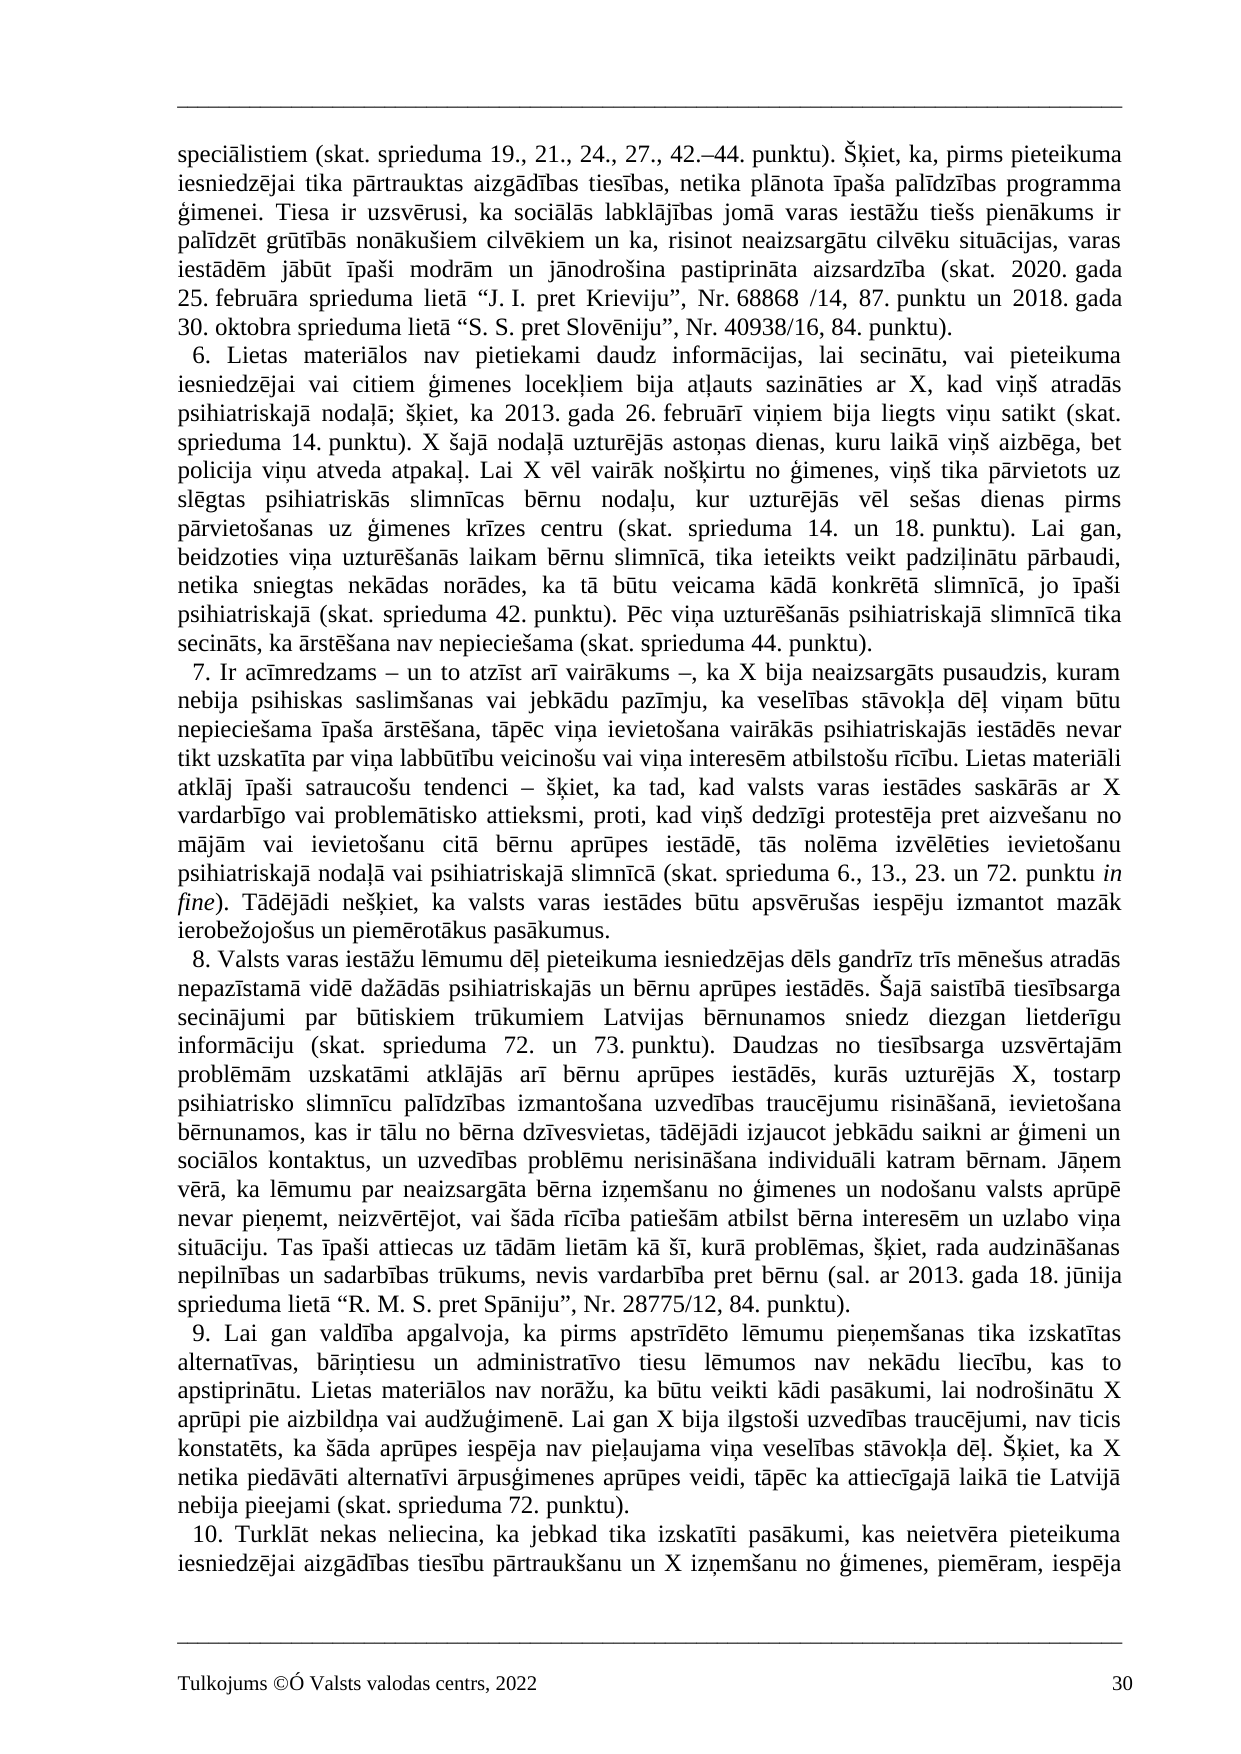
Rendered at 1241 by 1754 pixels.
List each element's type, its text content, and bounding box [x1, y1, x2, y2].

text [177, 139, 1122, 340]
text 6. Lietas materiālos nav pietiekami daudz informācijas, lai secinātu, vai pieteikuma iesniedzējai vai citiem ģimenes locekļiem bija atļauts sazināties ar X, kad viņš atradās psihiatriskajā nodaļā; šķiet, ka 2013. gada 26. februārī viņiem bija liegts viņu satikt (skat. sprieduma 14. punktu). X šajā nodaļā uzturējās astoņas dienas, kuru laikā viņš aizbēga, bet policija viņu atveda atpakaļ. Lai X vēl vairāk nošķirtu no ģimenes, viņš tika pārvietots uz slēgtas psihiatriskās slimnīcas bērnu nodaļu, kur uzturējās vēl sešas dienas pirms pārvietošanas uz ģimenes krīzes centru (skat. sprieduma 14. un 18. punktu). Lai gan, beidzoties viņa uzturēšanās laikam bērnu slimnīcā, tika ieteikts veikt padziļinātu pārbaudi, netika sniegtas nekādas norādes, ka tā būtu veicama kādā konkrētā slimnīcā, jo īpaši psihiatriskajā (skat. sprieduma 42. punktu). Pēc viņa uzturēšanās psihiatriskajā slimnīcā tika secināts, ka ārstēšana nav nepieciešama (skat. sprieduma 44. punktu). [177, 340, 1122, 657]
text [177, 1519, 1122, 1577]
text 7. Ir acīmredzams – un to atzīst arī vairākums –, ka X bija neaizsargāts pusaudzis, kuram nebija psihiskas saslimšanas vai jebkādu pazīmju, ka veselības stāvokļa dēļ viņam būtu nepieciešama īpaša ārstēšana, tāpēc viņa ievietošana vairākās psihiatriskajās iestādēs nevar tikt uzskatīta par viņa labbūtību veicinošu vai viņa interesēm atbilstošu rīcību. Lietas materiāli atklāj īpaši satraucošu tendenci – šķiet, ka tad, kad valsts varas iestādes saskārās ar X vardarbīgo vai problemātisko attieksmi, proti, kad viņš dedzīgi protestēja pret aizvešanu no mājām vai ievietošanu citā bērnu aprūpes iestādē, tās nolēma izvēlēties ievietošanu psihiatriskajā nodaļā vai psihiatriskajā slimnīcā (skat. sprieduma 6., 13., 23. un 72. punktu in fine). Tādējādi nešķiet, ka valsts varas iestādes būtu apsvērušas iespēju izmantot mazāk ierobežojošus un piemērotākus pasākumus. [177, 657, 1122, 944]
text 8. Valsts varas iestāžu lēmumu dēļ pieteikuma iesniedzējas dēls gandrīz trīs mēnešus atradās nepazīstamā vidē dažādās psihiatriskajās un bērnu aprūpes iestādēs. Šajā saistībā tiesībsarga secinājumi par būtiskiem trūkumiem Latvijas bērnunamos sniedz diezgan lietderīgu informāciju (skat. sprieduma 72. un 73. punktu). Daudzas no tiesībsarga uzsvērtajām problēmām uzskatāmi atklājās arī bērnu aprūpes iestādēs, kurās uzturējās X, tostarp psihiatrisko slimnīcu palīdzības izmantošana uzvedības traucējumu risināšanā, ievietošana bērnunamos, kas ir tālu no bērna dzīvesvietas, tādējādi izjaucot jebkādu saikni ar ģimeni un sociālos kontaktus, un uzvedības problēmu nerisināšana individuāli katram bērnam. Jāņem vērā, ka lēmumu par neaizsargāta bērna izņemšanu no ģimenes un nodošanu valsts aprūpē nevar pieņemt, neizvērtējot, vai šāda rīcība patiešām atbilst bērna interesēm un uzlabo viņa situāciju. Tas īpaši attiecas uz tādām lietām kā šī, kurā problēmas, šķiet, rada audzināšanas nepilnības un sadarbības trūkums, nevis vardarbība pret bērnu (sal. ar 2013. gada 18. jūnija sprieduma lietā “R. M. S. pret Spāniju”, Nr. 28775/12, 84. punktu). [177, 944, 1122, 1318]
text 9. Lai gan valdība apgalvoja, ka pirms apstrīdēto lēmumu pieņemšanas tika izskatītas alternatīvas, bāriņtiesu un administratīvo tiesu lēmumos nav nekādu liecību, kas to apstiprinātu. Lietas materiālos nav norāžu, ka būtu veikti kādi pasākumi, lai nodrošinātu X aprūpi pie aizbildņa vai audžuģimenē. Lai gan X bija ilgstoši uzvedības traucējumi, nav ticis konstatēts, ka šāda aprūpes iespēja nav pieļaujama viņa veselības stāvokļa dēļ. Šķiet, ka X netika piedāvāti alternatīvi ārpusģimenes aprūpes veidi, tāpēc ka attiecīgajā laikā tie Latvijā nebija pieejami (skat. sprieduma 72. punktu). [177, 1318, 1122, 1519]
